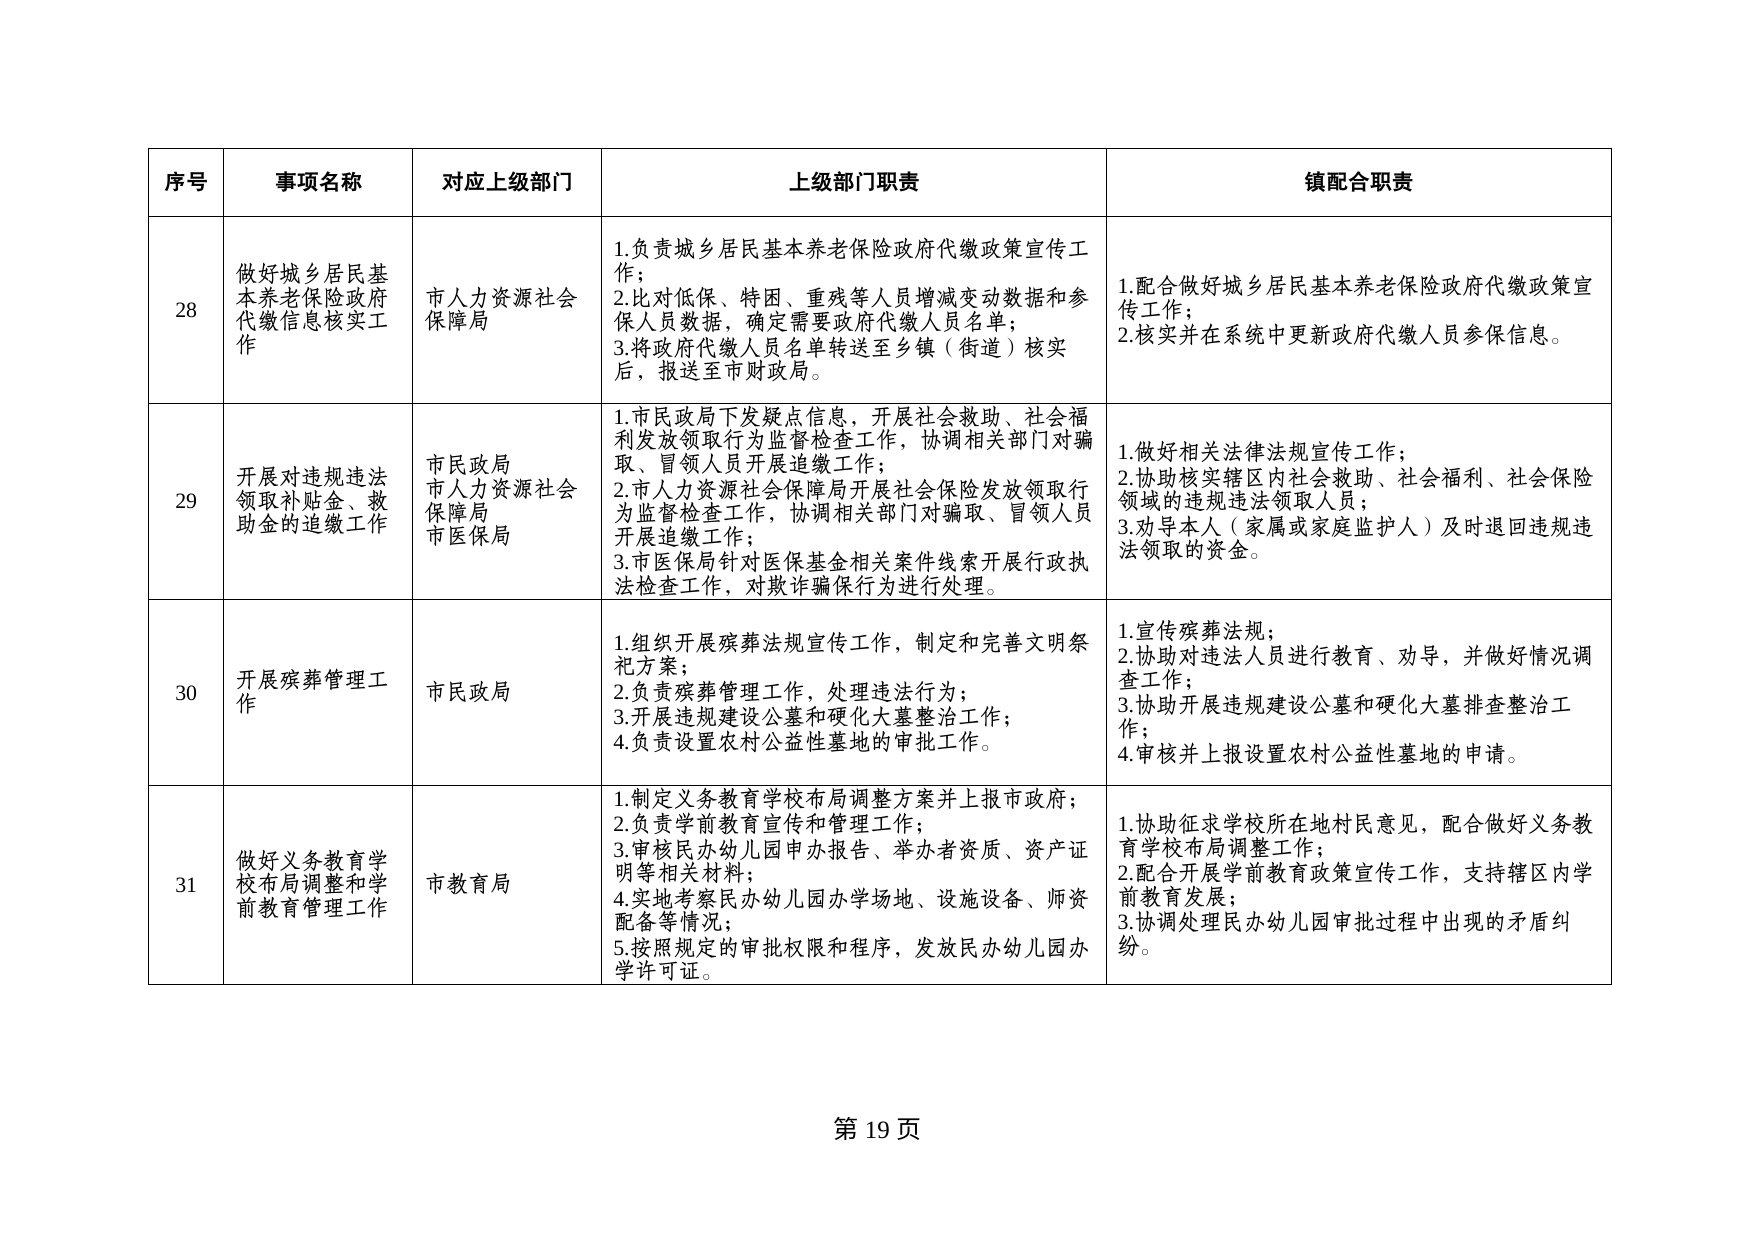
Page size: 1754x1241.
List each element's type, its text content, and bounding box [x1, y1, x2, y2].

table_cell 1.做好相关法律法规宣传工作； 2.协助核实辖区内社会救助、社会福利、社会保险领域的违规违法领取人员； 3.劝导本人（家属或家庭监护人）及时退回违规违法领取的资金。 [1107, 404, 1611, 598]
table_header 镇配合职责 [1107, 149, 1611, 216]
table_header 上级部门职责 [602, 149, 1106, 216]
table_cell 1.宣传殡葬法规； 2.协助对违法人员进行教育、劝导，并做好情况调查工作； 3.协助开展违规建设公墓和硬化大墓排查整治工作； 4.审核并上报设置农村公益性墓地的申请。 [1107, 600, 1611, 785]
table_header 序号 [149, 149, 223, 216]
table_cell 做好义务教育学校布局调整和学前教育管理工作 [224, 786, 412, 984]
table_cell 1.市民政局下发疑点信息，开展社会救助、社会福利发放领取行为监督检查工作，协调相关部门对骗取、冒领人员开展追缴工作； 2.市人力资源社会保障局开展社会保险发放领取行为监督检查工作，协调相关部门对骗取、冒领人员开展追缴工作； 3.市医保局针对医保基金相关案件线索开展行政执法检查工作，对欺诈骗保行为进行处理。 [602, 404, 1106, 598]
table_cell 29 [149, 404, 223, 598]
table_cell 31 [149, 786, 223, 984]
table_cell 1.配合做好城乡居民基本养老保险政府代缴政策宣传工作； 2.核实并在系统中更新政府代缴人员参保信息。 [1107, 217, 1611, 403]
table_cell 1.负责城乡居民基本养老保险政府代缴政策宣传工作； 2.比对低保、特困、重残等人员增减变动数据和参保人员数据，确定需要政府代缴人员名单； 3.将政府代缴人员名单转送至乡镇（街道）核实后，报送至市财政局。 [602, 217, 1106, 403]
table_header 事项名称 [224, 149, 412, 216]
table_cell 做好城乡居民基本养老保险政府代缴信息核实工作 [224, 217, 412, 403]
table_cell 1.组织开展殡葬法规宣传工作，制定和完善文明祭祀方案； 2.负责殡葬管理工作，处理违法行为； 3.开展违规建设公墓和硬化大墓整治工作； 4.负责设置农村公益性墓地的审批工作。 [602, 600, 1106, 785]
table_cell 开展殡葬管理工作 [224, 600, 412, 785]
table_cell 市民政局 市人力资源社会保障局 市医保局 [413, 404, 601, 598]
table_cell 市人力资源社会保障局 [413, 217, 601, 403]
table_cell 28 [149, 217, 223, 403]
table_cell 30 [149, 600, 223, 785]
table_cell 市教育局 [413, 786, 601, 984]
table_cell 开展对违规违法领取补贴金、救助金的追缴工作 [224, 404, 412, 598]
table_cell 市民政局 [413, 600, 601, 785]
table_header 对应上级部门 [413, 149, 601, 216]
table_cell 1.协助征求学校所在地村民意见，配合做好义务教育学校布局调整工作； 2.配合开展学前教育政策宣传工作，支持辖区内学前教育发展； 3.协调处理民办幼儿园审批过程中出现的矛盾纠纷。 [1107, 786, 1611, 984]
table_cell 1.制定义务教育学校布局调整方案并上报市政府； 2.负责学前教育宣传和管理工作； 3.审核民办幼儿园申办报告、举办者资质、资产证明等相关材料； 4.实地考察民办幼儿园办学场地、设施设备、师资配备等情况； 5.按照规定的审批权限和程序，发放民办幼儿园办学许可证。 [602, 786, 1106, 984]
